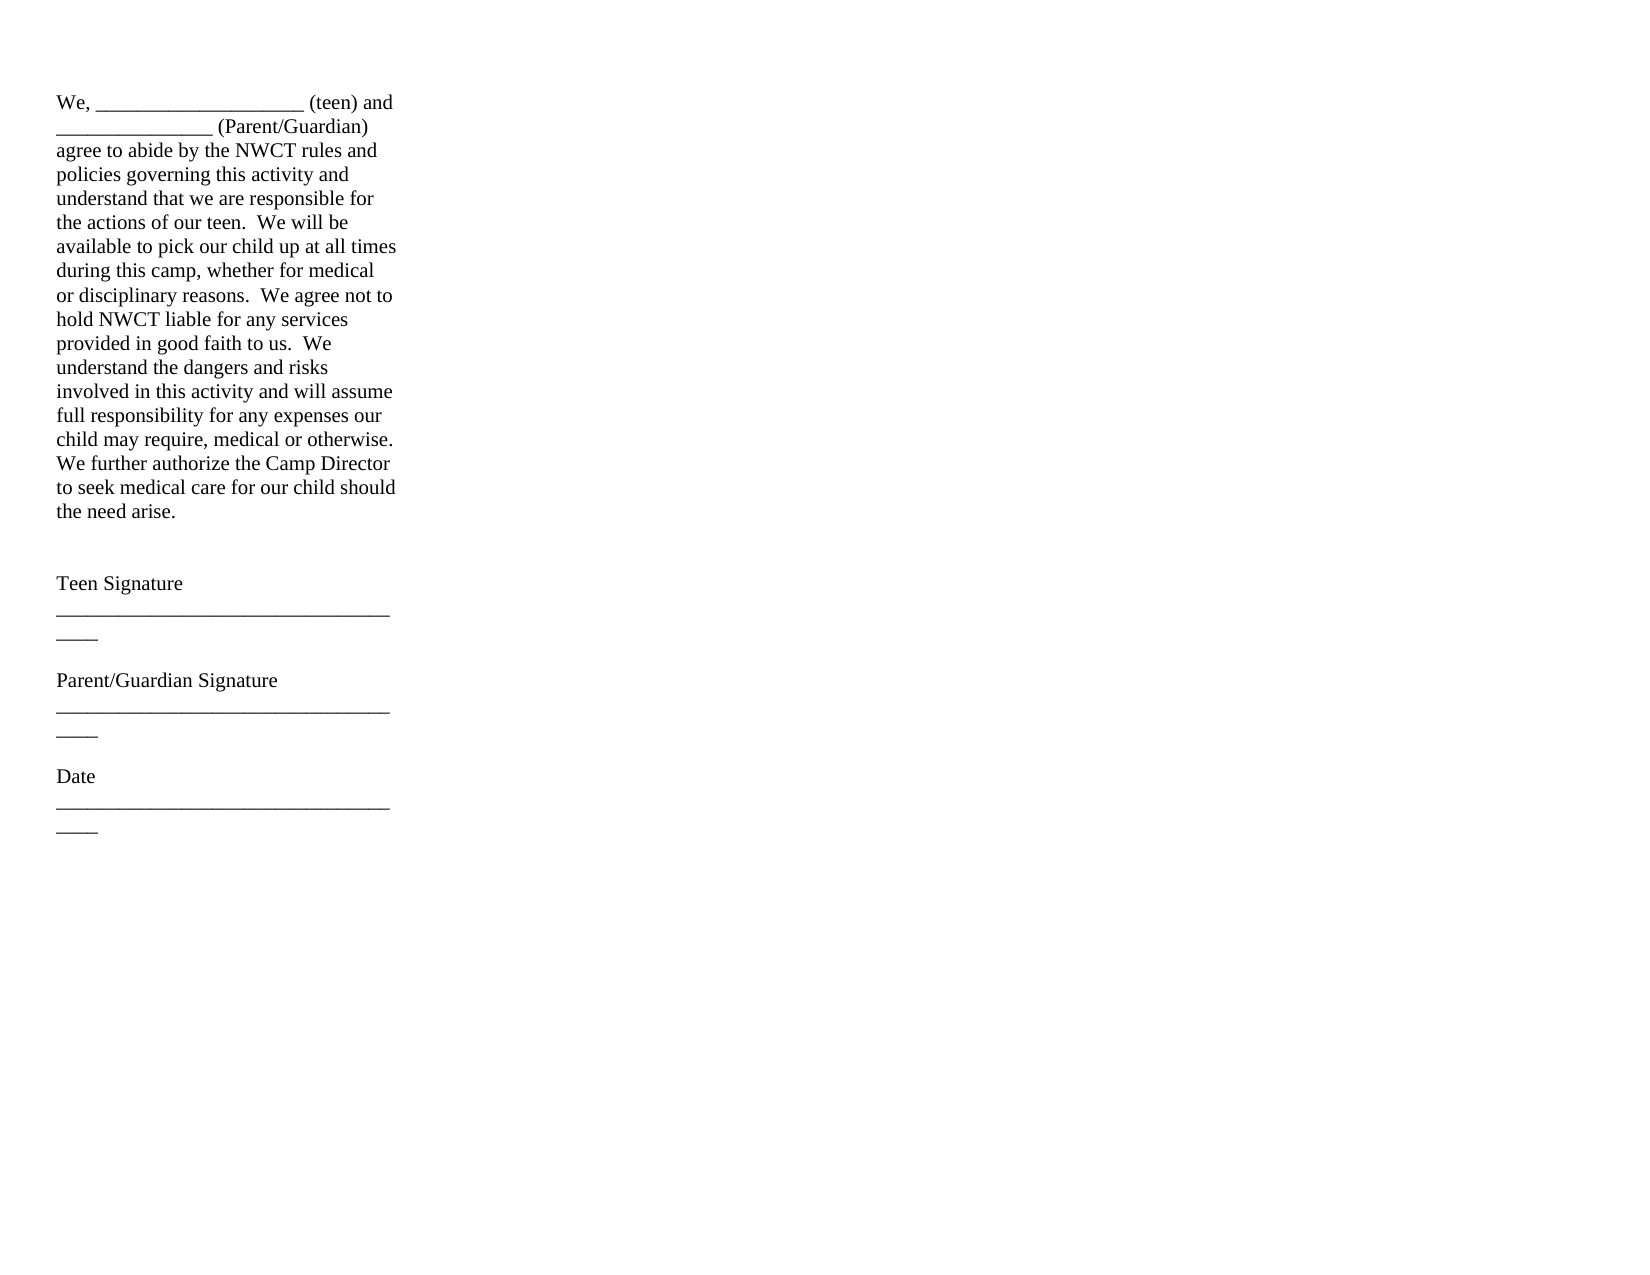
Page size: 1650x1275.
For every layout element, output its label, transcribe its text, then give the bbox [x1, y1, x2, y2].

text Parent/Guardian Signature ____________________________________ [56, 667, 397, 740]
text Teen Signature ____________________________________ [56, 571, 397, 643]
text Date ____________________________________ [56, 764, 397, 836]
text We, ____________________ (teen) and _______________ (Parent/Guardian) agree to abide by the NWCT rules and policies governing this activity and understand that we are responsible for the actions of our teen. We will be available to pick our child up at all times during this camp, whether for medical or disciplinary reasons. We agree not to hold NWCT liable for any services provided in good faith to us. We understand the dangers and risks involved in this activity and will assume full responsibility for any expenses our child may require, medical or otherwise. We further authorize the to seek medical care for our child should the need arise. [56, 90, 397, 523]
